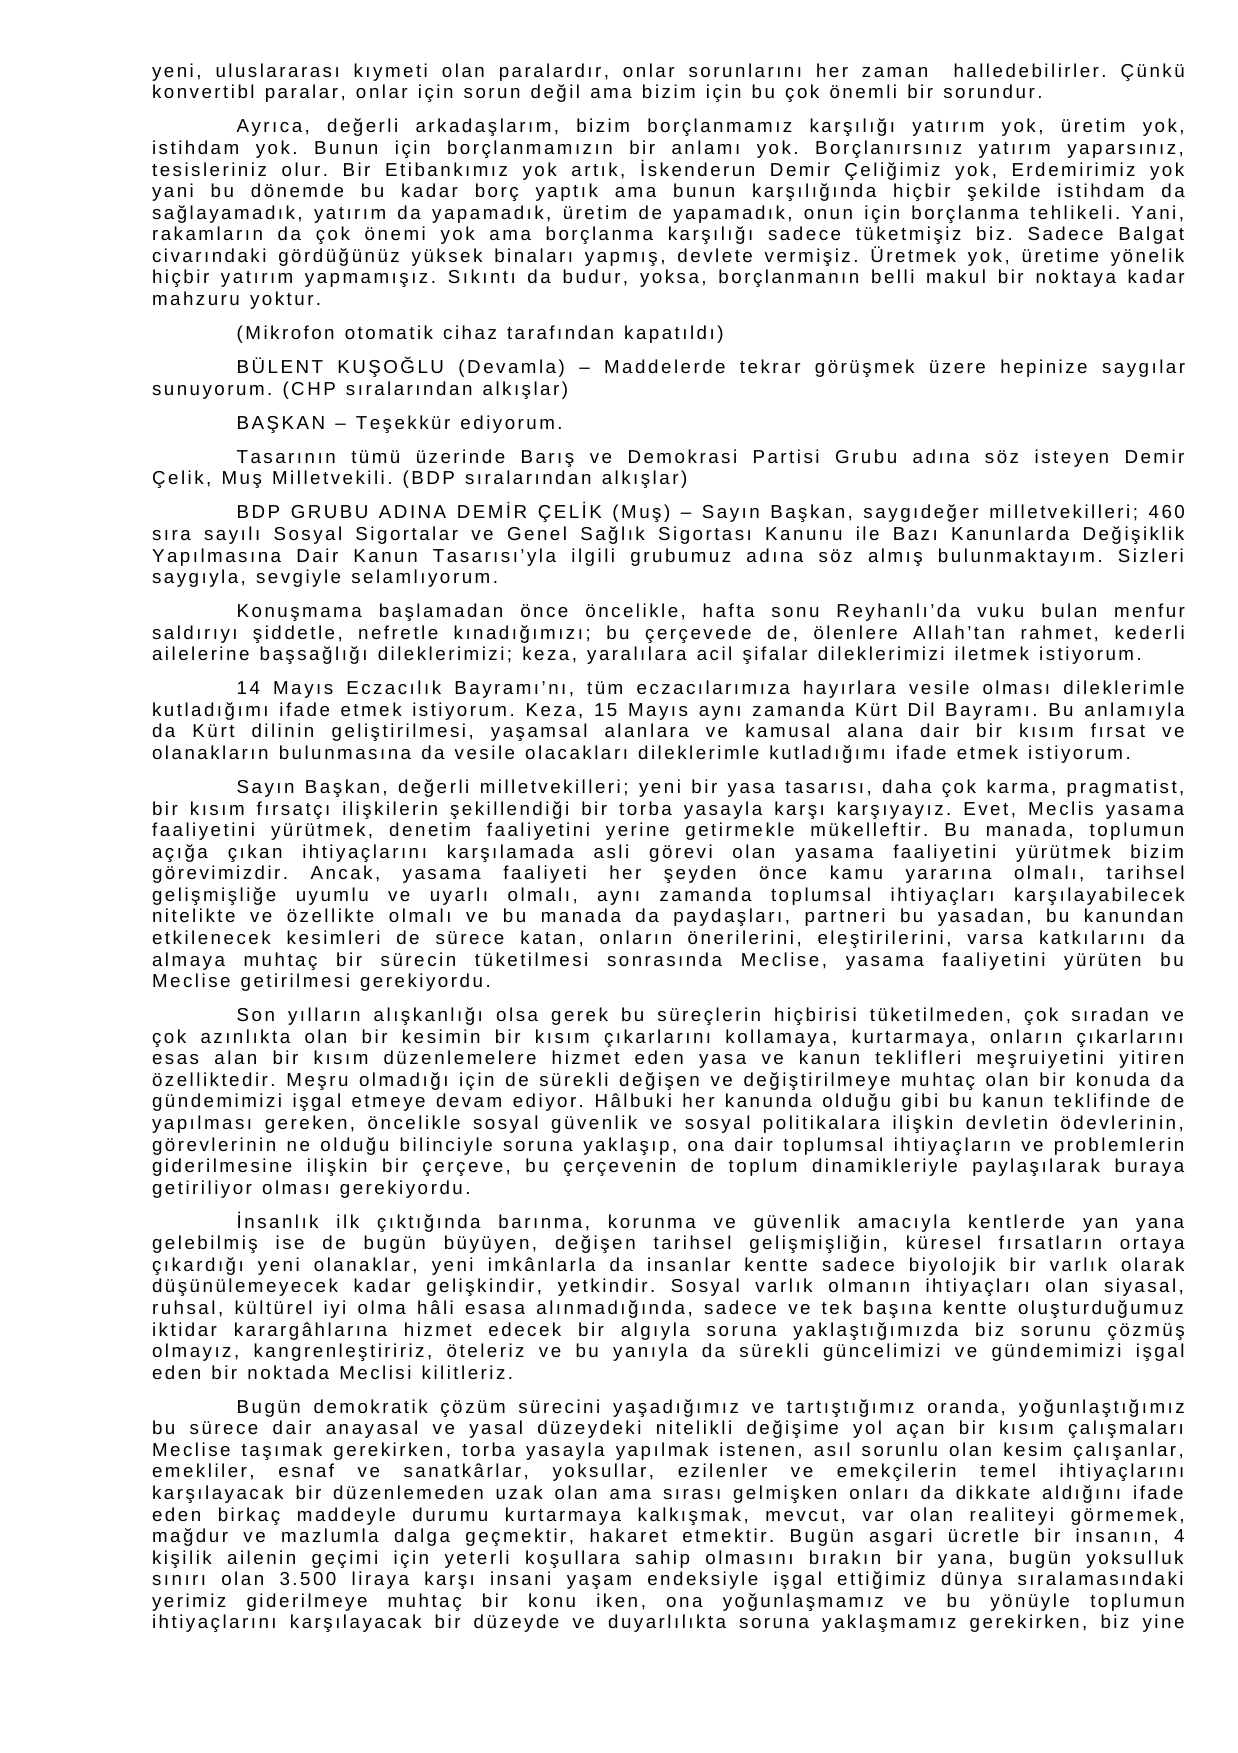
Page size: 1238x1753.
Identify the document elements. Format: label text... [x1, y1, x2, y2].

text İnsanlık ilk çıktığında barınma, korunma ve güvenlik amacıyla kentlerde yan yana gelebilmiş ise de bugün büyüyen, değişen tarihsel gelişmişliğin, küresel fırsatların ortaya çıkardığı yeni olanaklar, yeni imkânlarla da insanlar kentte sadece biyolojik bir varlık olarak düşünülemeyecek kadar gelişkindir, yetkindir. Sosyal varlık olmanın ihtiyaçları olan siyasal, ruhsal, kültürel iyi olma hâli esasa alınmadığında, sadece ve tek başına kentte oluşturduğumuz iktidar karargâhlarına hizmet edecek bir algıyla soruna yaklaştığımızda biz sorunu çözmüş olmayız, kangrenleştiririz, öteleriz ve bu yanıyla da sürekli güncelimizi ve gündemimizi işgal eden bir noktada Meclisi kilitleriz. [152, 1211, 1186, 1383]
text Ayrıca, değerli arkadaşlarım, bizim borçlanmamız karşılığı yatırım yok, üretim yok, istihdam yok. Bunun için borçlanmamızın bir anlamı yok. Borçlanırsınız yatırım yaparsınız, tesisleriniz olur. Bir Etibankımız yok artık, İskenderun Demir Çeliğimiz yok, Erdemirimiz yok yani bu dönemde bu kadar borç yaptık ama bunun karşılığında hiçbir şekilde istihdam da sağlayamadık, yatırım da yapamadık, üretim de yapamadık, onun için borçlanma tehlikeli. Yani, rakamların da çok önemi yok ama borçlanma karşılığı sadece tüketmişiz biz. Sadece Balgat civarındaki gördüğünüz yüksek binaları yapmış, devlete vermişiz. Üretmek yok, üretime yönelik hiçbir yatırım yapmamışız. Sıkıntı da budur, yoksa, borçlanmanın belli makul bir noktaya kadar mahzuru yoktur. [152, 115, 1186, 309]
text BDP GRUBU ADINA DEMİR ÇELİK (Muş) – Sayın Başkan, saygıdeğer milletvekilleri; 460 sıra sayılı Sosyal Sigortalar ve Genel Sağlık Sigortası Kanunu ile Bazı Kanunlarda Değişiklik Yapılmasına Dair Kanun Tasarısı’yla ilgili grubumuz adına söz almış bulunmaktayım. Sizleri saygıyla, sevgiyle selamlıyorum. [152, 501, 1186, 587]
text (Mikrofon otomatik cihaz tarafından kapatıldı) [152, 322, 1186, 343]
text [152, 1396, 1186, 1633]
text BÜLENT KUŞOĞLU (Devamla) – Maddelerde tekrar görüşmek üzere hepinize saygılar sunuyorum. (CHP sıralarından alkışlar) [152, 356, 1186, 399]
text Konuşmama başlamadan önce öncelikle, hafta sonu Reyhanlı’da vuku bulan menfur saldırıyı şiddetle, nefretle kınadığımızı; bu çerçevede de, ölenlere Allah’tan rahmet, kederli ailelerine başsağlığı dileklerimizi; keza, yaralılara acil şifalar dileklerimizi iletmek istiyorum. [152, 600, 1186, 665]
text Tasarının tümü üzerinde Barış ve Demokrasi Partisi Grubu adına söz isteyen Demir Çelik, Muş Milletvekili. (BDP sıralarından alkışlar) [152, 446, 1186, 489]
text Son yılların alışkanlığı olsa gerek bu süreçlerin hiçbirisi tüketilmeden, çok sıradan ve çok azınlıkta olan bir kesimin bir kısım çıkarlarını kollamaya, kurtarmaya, onların çıkarlarını esas alan bir kısım düzenlemelere hizmet eden yasa ve kanun teklifleri meşruiyetini yitiren özelliktedir. Meşru olmadığı için de sürekli değişen ve değiştirilmeye muhtaç olan bir konuda da gündemimizi işgal etmeye devam ediyor. Hâlbuki her kanunda olduğu gibi bu kanun teklifinde de yapılması gereken, öncelikle sosyal güvenlik ve sosyal politikalara ilişkin devletin ödevlerinin, görevlerinin ne olduğu bilinciyle soruna yaklaşıp, ona dair toplumsal ihtiyaçların ve problemlerin giderilmesine ilişkin bir çerçeve, bu çerçevenin de toplum dinamikleriyle paylaşılarak buraya getiriliyor olması gerekiyordu. [152, 1004, 1186, 1198]
text 14 Mayıs Eczacılık Bayramı’nı, tüm eczacılarımıza hayırlara vesile olması dileklerimle kutladığımı ifade etmek istiyorum. Keza, 15 Mayıs aynı zamanda Kürt Dil Bayramı. Bu anlamıyla da Kürt dilinin geliştirilmesi, yaşamsal alanlara ve kamusal alana dair bir kısım fırsat ve olanakların bulunmasına da vesile olacakları dileklerimle kutladığımı ifade etmek istiyorum. [152, 677, 1186, 763]
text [152, 60, 1186, 103]
text BAŞKAN – Teşekkür ediyorum. [152, 412, 1186, 433]
text Sayın Başkan, değerli milletvekilleri; yeni bir yasa tasarısı, daha çok karma, pragmatist, bir kısım fırsatçı ilişkilerin şekillendiği bir torba yasayla karşı karşıyayız. Evet, Meclis yasama faaliyetini yürütmek, denetim faaliyetini yerine getirmekle mükelleftir. Bu manada, toplumun açığa çıkan ihtiyaçlarını karşılamada asli görevi olan yasama faaliyetini yürütmek bizim görevimizdir. Ancak, yasama faaliyeti her şeyden önce kamu yararına olmalı, tarihsel gelişmişliğe uyumlu ve uyarlı olmalı, aynı zamanda toplumsal ihtiyaçları karşılayabilecek nitelikte ve özellikte olmalı ve bu manada da paydaşları, partneri bu yasadan, bu kanundan etkilenecek kesimleri de sürece katan, onların önerilerini, eleştirilerini, varsa katkılarını da almaya muhtaç bir sürecin tüketilmesi sonrasında Meclise, yasama faaliyetini yürüten bu Meclise getirilmesi gerekiyordu. [152, 776, 1186, 992]
